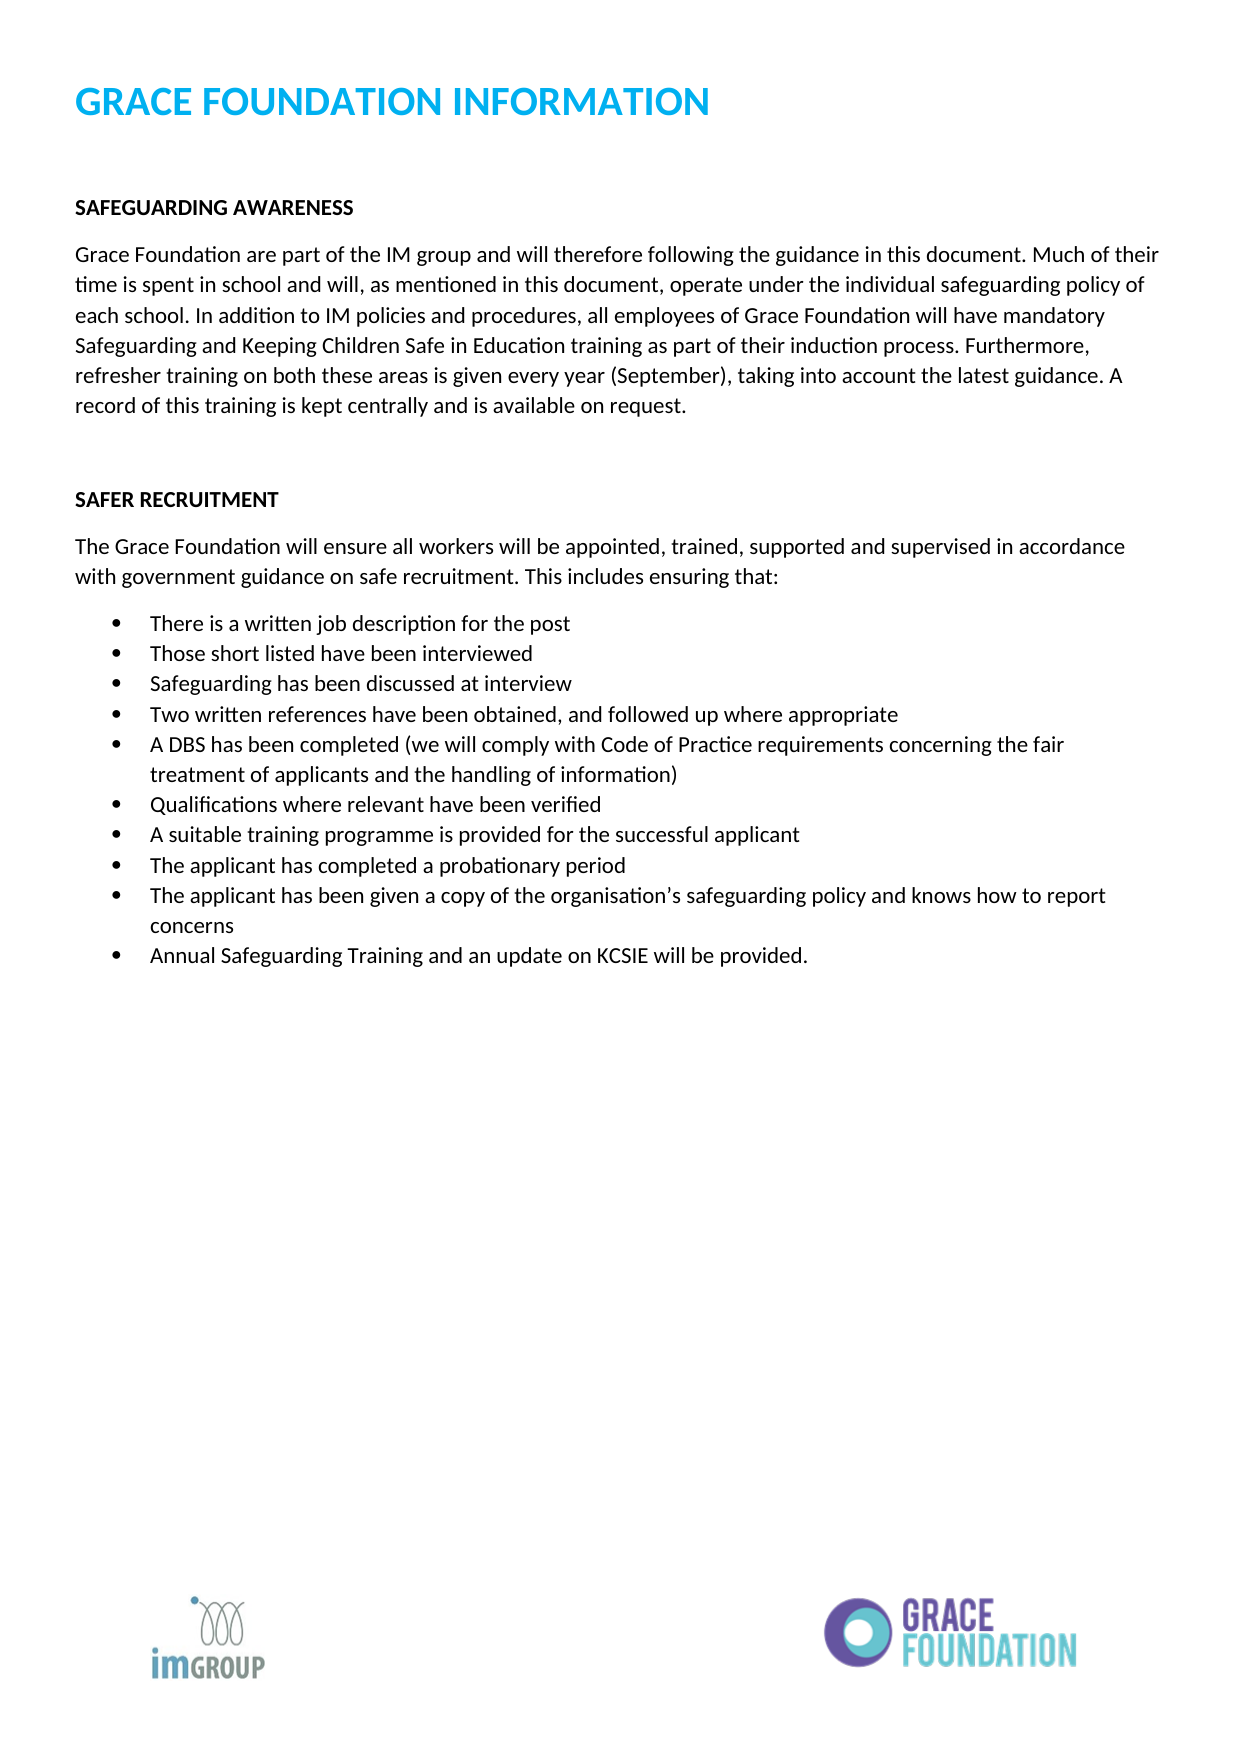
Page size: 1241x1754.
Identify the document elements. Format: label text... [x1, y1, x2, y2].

list The applicant has completed a probationary period [112, 851, 1165, 879]
text Grace Foundation are part of the IM group and will therefore following the guidance in this document. Much of their time is spent in school and will, as mentioned in this document, operate under the individual safeguarding policy of each school. In addition to IM policies and procedures, all employees of Grace Foundation will have mandatory Safeguarding and Keeping Children Safe in Education training as part of their induction process. Furthermore, refresher training on both these areas is given every year (September), taking into account the latest guidance. A record of this training is kept centrally and is available on request. [75, 240, 1165, 419]
list A DBS has been completed (we will comply with Code of Practice requirements concerning the fair treatment of applicants and the handling of information) [112, 730, 1165, 788]
list Annual Safeguarding Training and an update on KCSIE will be provided. [112, 941, 1165, 969]
list The applicant has been given a copy of the organisation’s safeguarding policy and knows how to report concerns [112, 881, 1165, 939]
text The Grace Foundation will ensure all workers will be appointed, trained, supported and supervised in accordance with government guidance on safe recruitment. This includes ensuring that: [75, 532, 1165, 590]
list Safeguarding has been discussed at interview [112, 669, 1165, 697]
list Two written references have been obtained, and followed up where appropriate [112, 700, 1165, 728]
list There is a written job description for the post [112, 609, 1165, 637]
list A suitable training programme is provided for the successful applicant [112, 821, 1165, 848]
list Qualifications where relevant have been verified [112, 790, 1165, 818]
picture [150, 1594, 267, 1681]
text SAFER RECRUITMENT [75, 485, 1165, 513]
text SAFEGUARDING AWARENESS [75, 193, 1165, 221]
text GRACE FOUNDATION INFORMATION [75, 75, 1165, 126]
picture [805, 1580, 1091, 1681]
list Those short listed have been interviewed [112, 639, 1165, 667]
